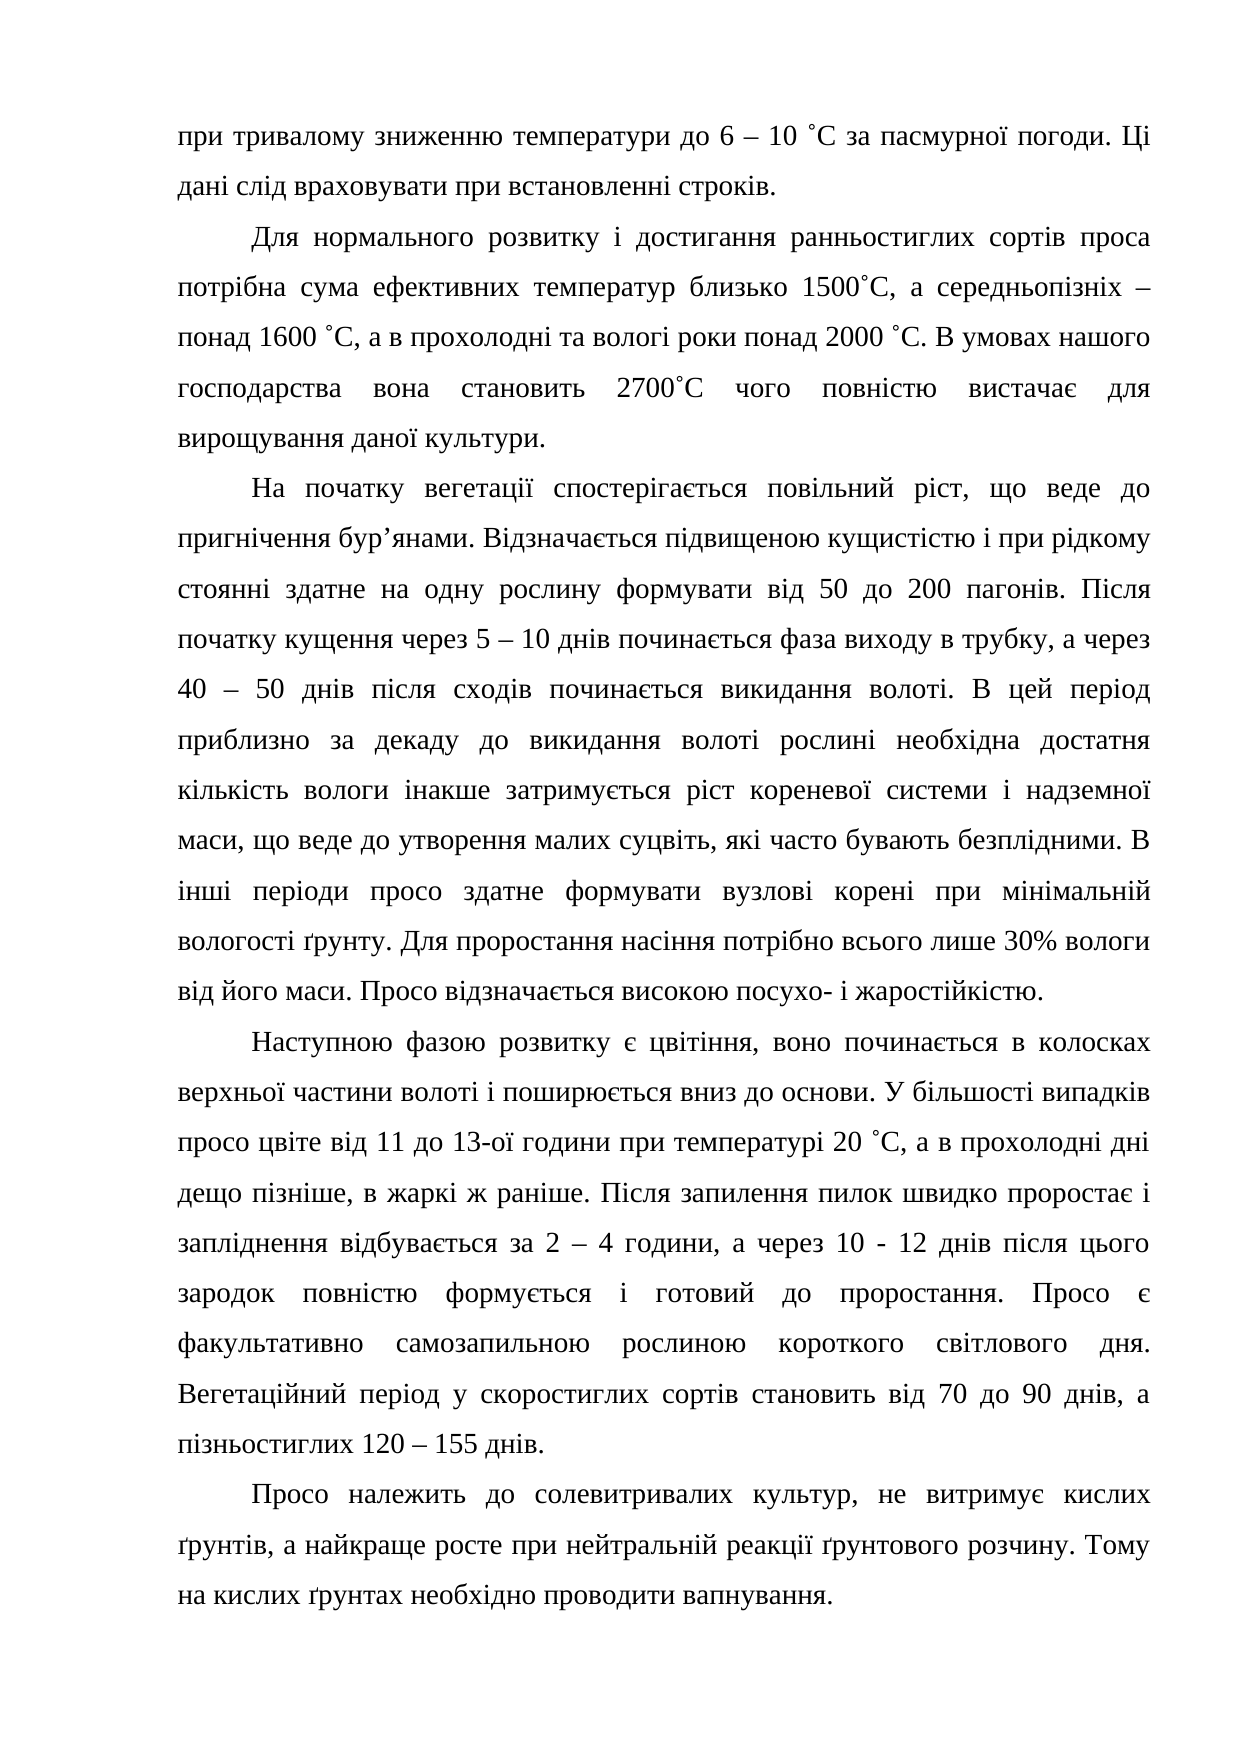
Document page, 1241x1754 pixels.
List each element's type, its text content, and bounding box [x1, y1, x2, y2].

text Наступною фазою розвитку є цвітіння, воно починається в колосках верхньої частини волоті і поширюється вниз до основи. У більшості випадків просо цвіте від 11 до 13-ої години при температурі 20 ˚С, а в прохолодні дні дещо пізніше, в жаркі ж раніше. Після запилення пилок швидко проростає і запліднення відбувається за 2 – 4 години, а через 10 - 12 днів після цього зародок повністю формується і готовий до проростання. Просо є факультативно самозапильною рослиною короткого світлового дня. Вегетаційний період у скоростиглих сортів становить від 70 до 90 днів, а пізньостиглих 120 – 155 днів. [177, 1024, 1152, 1460]
text Для нормального розвитку і достигання ранньостиглих сортів проса потрібна сума ефективних температур близько 1500˚С, а середньопізніх – понад 1600 ˚С, а в прохолодні та вологі роки понад 2000 ˚С. В умовах нашого господарства вона становить 2700˚С чого повністю вистачає для вирощування даної культури. [177, 219, 1152, 453]
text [177, 118, 1152, 202]
text На початку вегетації спостерігається повільний ріст, що веде до пригнічення бур’янами. Відзначається підвищеною кущистістю і при рідкому стоянні здатне на одну рослину формувати від 50 до 200 пагонів. Після початку кущення через 5 – 10 днів починається фаза виходу в трубку, а через 40 – 50 днів після сходів починається викидання волоті. В цей період приблизно за декаду до викидання волоті рослині необхідна достатня кількість вологи інакше затримується ріст кореневої системи і надземної маси, що веде до утворення малих суцвіть, які часто бувають безплідними. В інші періоди просо здатне формувати вузлові корені при мінімальній вологості ґрунту. Для проростання насіння потрібно всього лише 30% вологи від його маси. Просо відзначається високою посухо- і жаростійкістю. [177, 470, 1152, 1007]
text Просо належить до солевитривалих культур, не витримує кислих ґрунтів, а найкраще росте при нейтральній реакції ґрунтового розчину. Тому на кислих ґрунтах необхідно проводити вапнування. [177, 1477, 1152, 1611]
